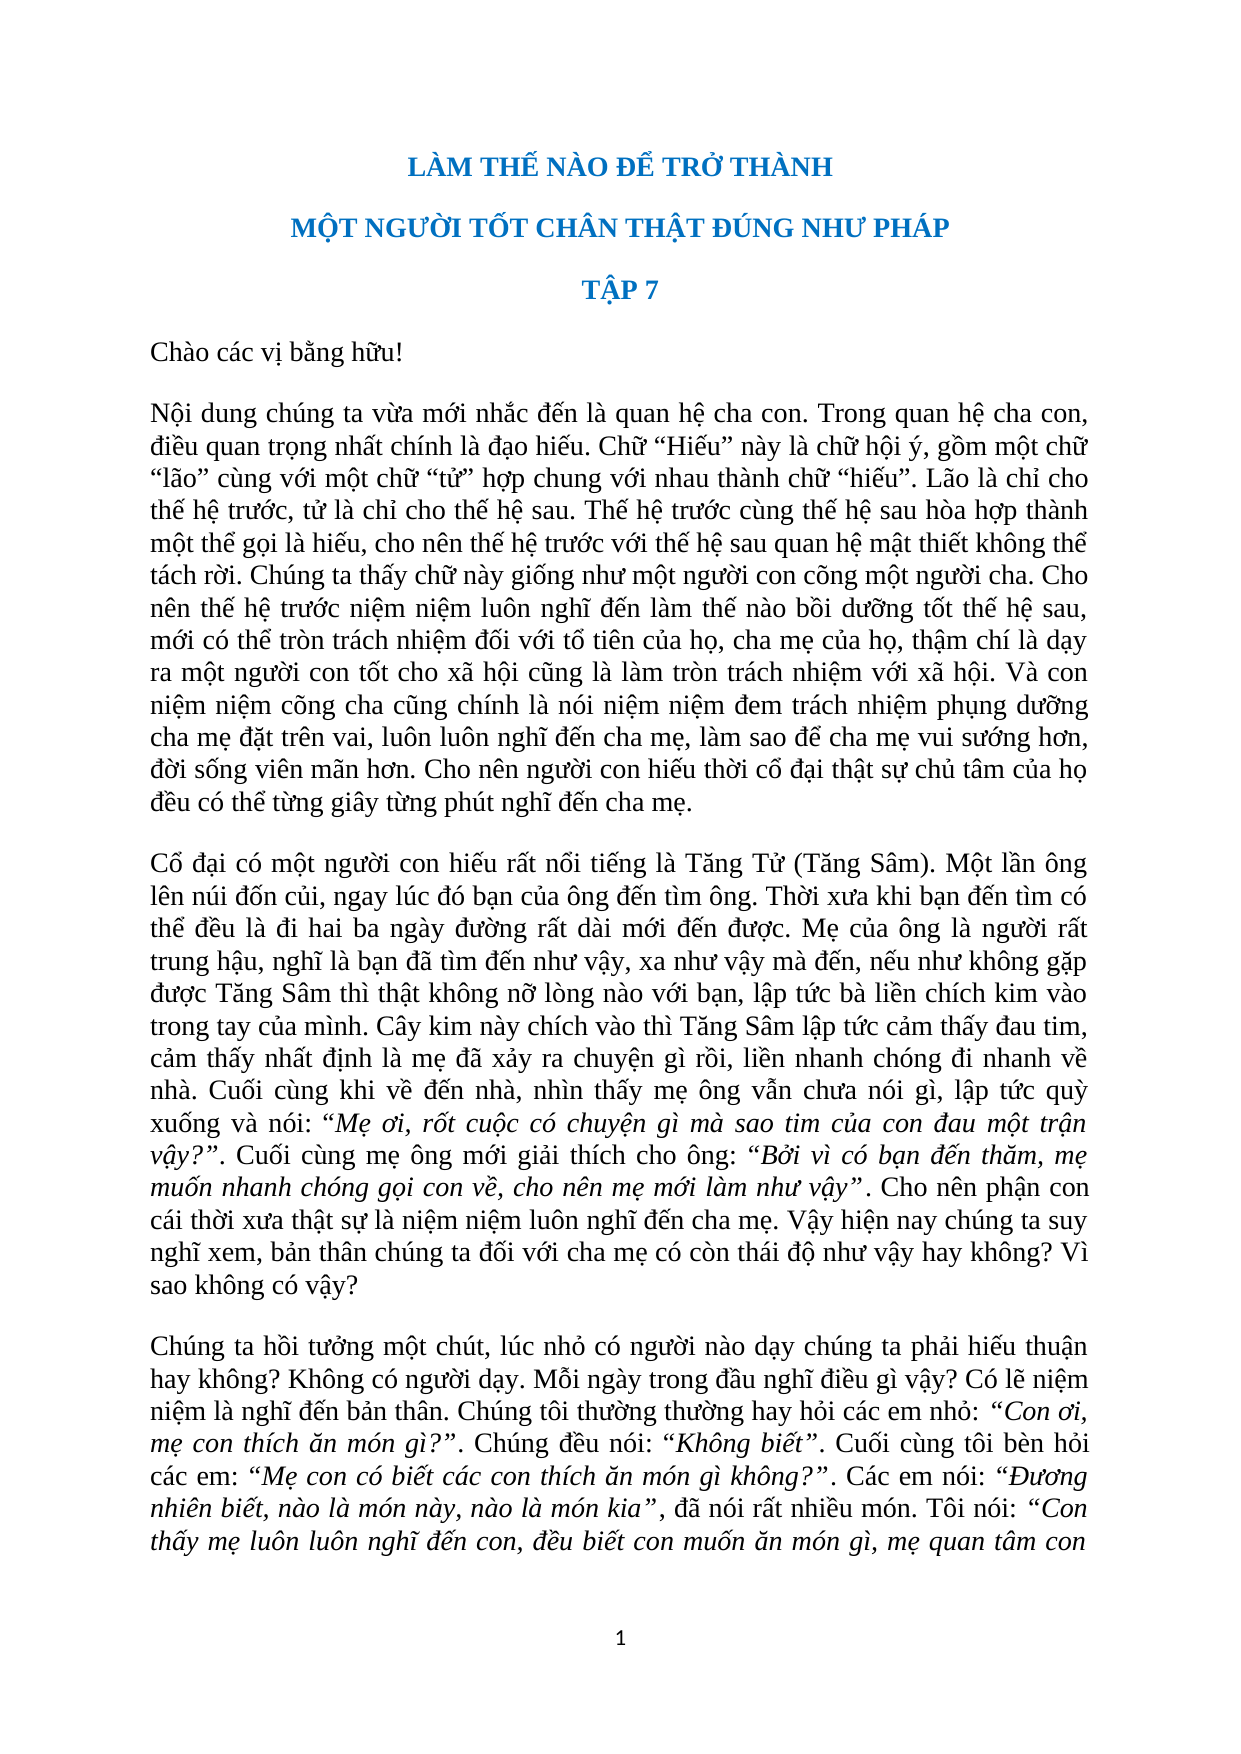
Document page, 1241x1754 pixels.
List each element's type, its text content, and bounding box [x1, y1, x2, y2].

text Cổ đại có một người con hiếu rất nổi tiếng là Tăng Tử (Tăng Sâm). Một lần ông lên núi đốn củi, ngay lúc đó bạn của ông đến tìm ông. Thời xưa khi bạn đến tìm có thể đều là đi hai ba ngày đường rất dài mới đến được. Mẹ của ông là người rất trung hậu, nghĩ là bạn đã tìm đến như vậy, xa như vậy mà đến, nếu như không gặp được Tăng Sâm thì thật không nỡ lòng nào với bạn, lập tức bà liền chích kim vào trong tay của mình. Cây kim này chích vào thì Tăng Sâm lập tức cảm thấy đau tim, cảm thấy nhất định là mẹ đã xảy ra chuyện gì rồi, liền nhanh chóng đi nhanh về nhà. Cuối cùng khi về đến nhà, nhìn thấy mẹ ông vẫn chưa nói gì, lập tức quỳ xuống và nói: “Mẹ ơi, rốt cuộc có chuyện gì mà sao tim của con đau một trận vậy?”. Cuối cùng mẹ ông mới giải thích cho ông: “Bởi vì có bạn đến thăm, mẹ muốn nhanh chóng gọi con về, cho nên mẹ mới làm như vậy”. Cho nên phận con cái thời xưa thật sự là niệm niệm luôn nghĩ đến cha mẹ. Vậy hiện nay chúng ta suy nghĩ xem, bản thân chúng ta đối với cha mẹ có còn thái độ như vậy hay không? Vì sao không có vậy? [150, 847, 1090, 1300]
text TẬP 7 [150, 273, 1090, 306]
text Chào các vị bằng hữu! [150, 335, 1090, 367]
text Nội dung chúng ta vừa mới nhắc đến là quan hệ cha con. Trong quan hệ cha con, điều quan trọng nhất chính là đạo hiếu. Chữ “Hiếu” này là chữ hội ý, gồm một chữ “lão” cùng với một chữ “tử” hợp chung với nhau thành chữ “hiếu”. Lão là chỉ cho thế hệ trước, tử là chỉ cho thế hệ sau. Thế hệ trước cùng thế hệ sau hòa hợp thành một thể gọi là hiếu, cho nên thế hệ trước với thế hệ sau quan hệ mật thiết không thể tách rời. Chúng ta thấy chữ này giống như một người con cõng một người cha. Cho nên thế hệ trước niệm niệm luôn nghĩ đến làm thế nào bồi dưỡng tốt thế hệ sau, mới có thể tròn trách nhiệm đối với tổ tiên của họ, cha mẹ của họ, thậm chí là dạy ra một người con tốt cho xã hội cũng là làm tròn trách nhiệm với xã hội. Và con niệm niệm cõng cha cũng chính là nói niệm niệm đem trách nhiệm phụng dưỡng cha mẹ đặt trên vai, luôn luôn nghĩ đến cha mẹ, làm sao để cha mẹ vui sướng hơn, đời sống viên mãn hơn. Cho nên người con hiếu thời cổ đại thật sự chủ tâm của họ đều có thể từng giây từng phút nghĩ đến cha mẹ. [150, 396, 1090, 817]
text MỘT NGƯỜI TỐT CHÂN THẬT ĐÚNG NHƯ PHÁP [150, 212, 1090, 244]
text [150, 1329, 1090, 1556]
text LÀM THẾ NÀO ĐỂ TRỞ THÀNH [150, 150, 1090, 182]
